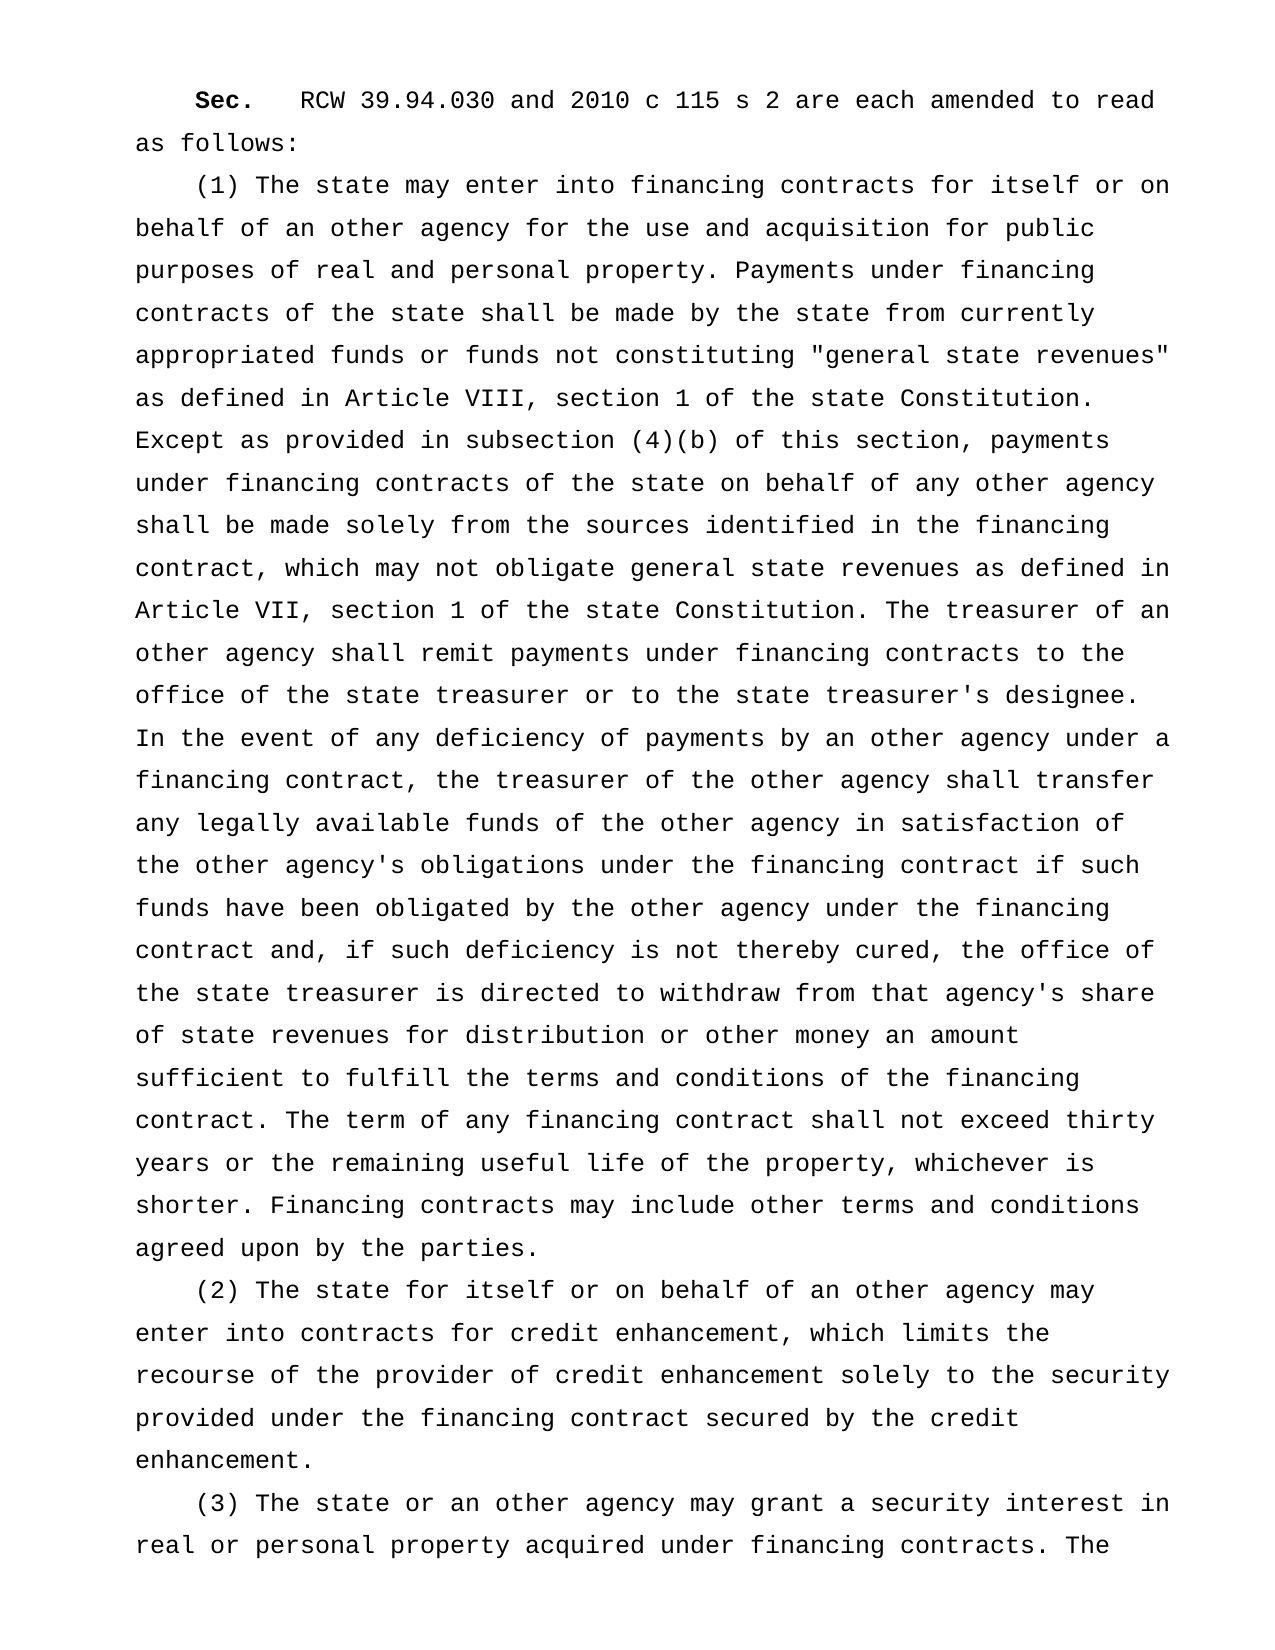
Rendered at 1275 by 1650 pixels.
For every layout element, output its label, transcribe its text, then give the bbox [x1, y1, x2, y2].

text Sec. RCW 39.94.030 and 2010 c 115 s 2 are each amended to read as follows: [135, 75, 1170, 160]
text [135, 1477, 1170, 1562]
text (2) The state for itself or on behalf of an other agency may enter into contracts for credit enhancement, which limits the recourse of the provider of credit enhancement solely to the security provided under the financing contract secured by the credit enhancement. [135, 1265, 1170, 1477]
text (1) The state may enter into financing contracts for itself or on behalf of an other agency for the use and acquisition for public purposes of real and personal property. Payments under financing contracts of the state shall be made by the state from currently appropriated funds or funds not constituting "general state revenues" as defined in Article VIII, section 1 of the state Constitution. Except as provided in subsection (4)(b) of this section, payments under financing contracts of the state on behalf of any other agency shall be made solely from the sources identified in the financing contract, which may not obligate general state revenues as defined in Article VII, section 1 of the state Constitution. The treasurer of an other agency shall remit payments under financing contracts to the office of the state treasurer or to the state treasurer's designee. In the event of any deficiency of payments by an other agency under a financing contract, the treasurer of the other agency shall transfer any legally available funds of the other agency in satisfaction of the other agency's obligations under the financing contract if such funds have been obligated by the other agency under the financing contract and, if such deficiency is not thereby cured, the office of the state treasurer is directed to withdraw from that agency's share of state revenues for distribution or other money an amount sufficient to fulfill the terms and conditions of the financing contract. The term of any financing contract shall not exceed thirty years or the remaining useful life of the property, whichever is shorter. Financing contracts may include other terms and conditions agreed upon by the parties. [135, 160, 1170, 1265]
